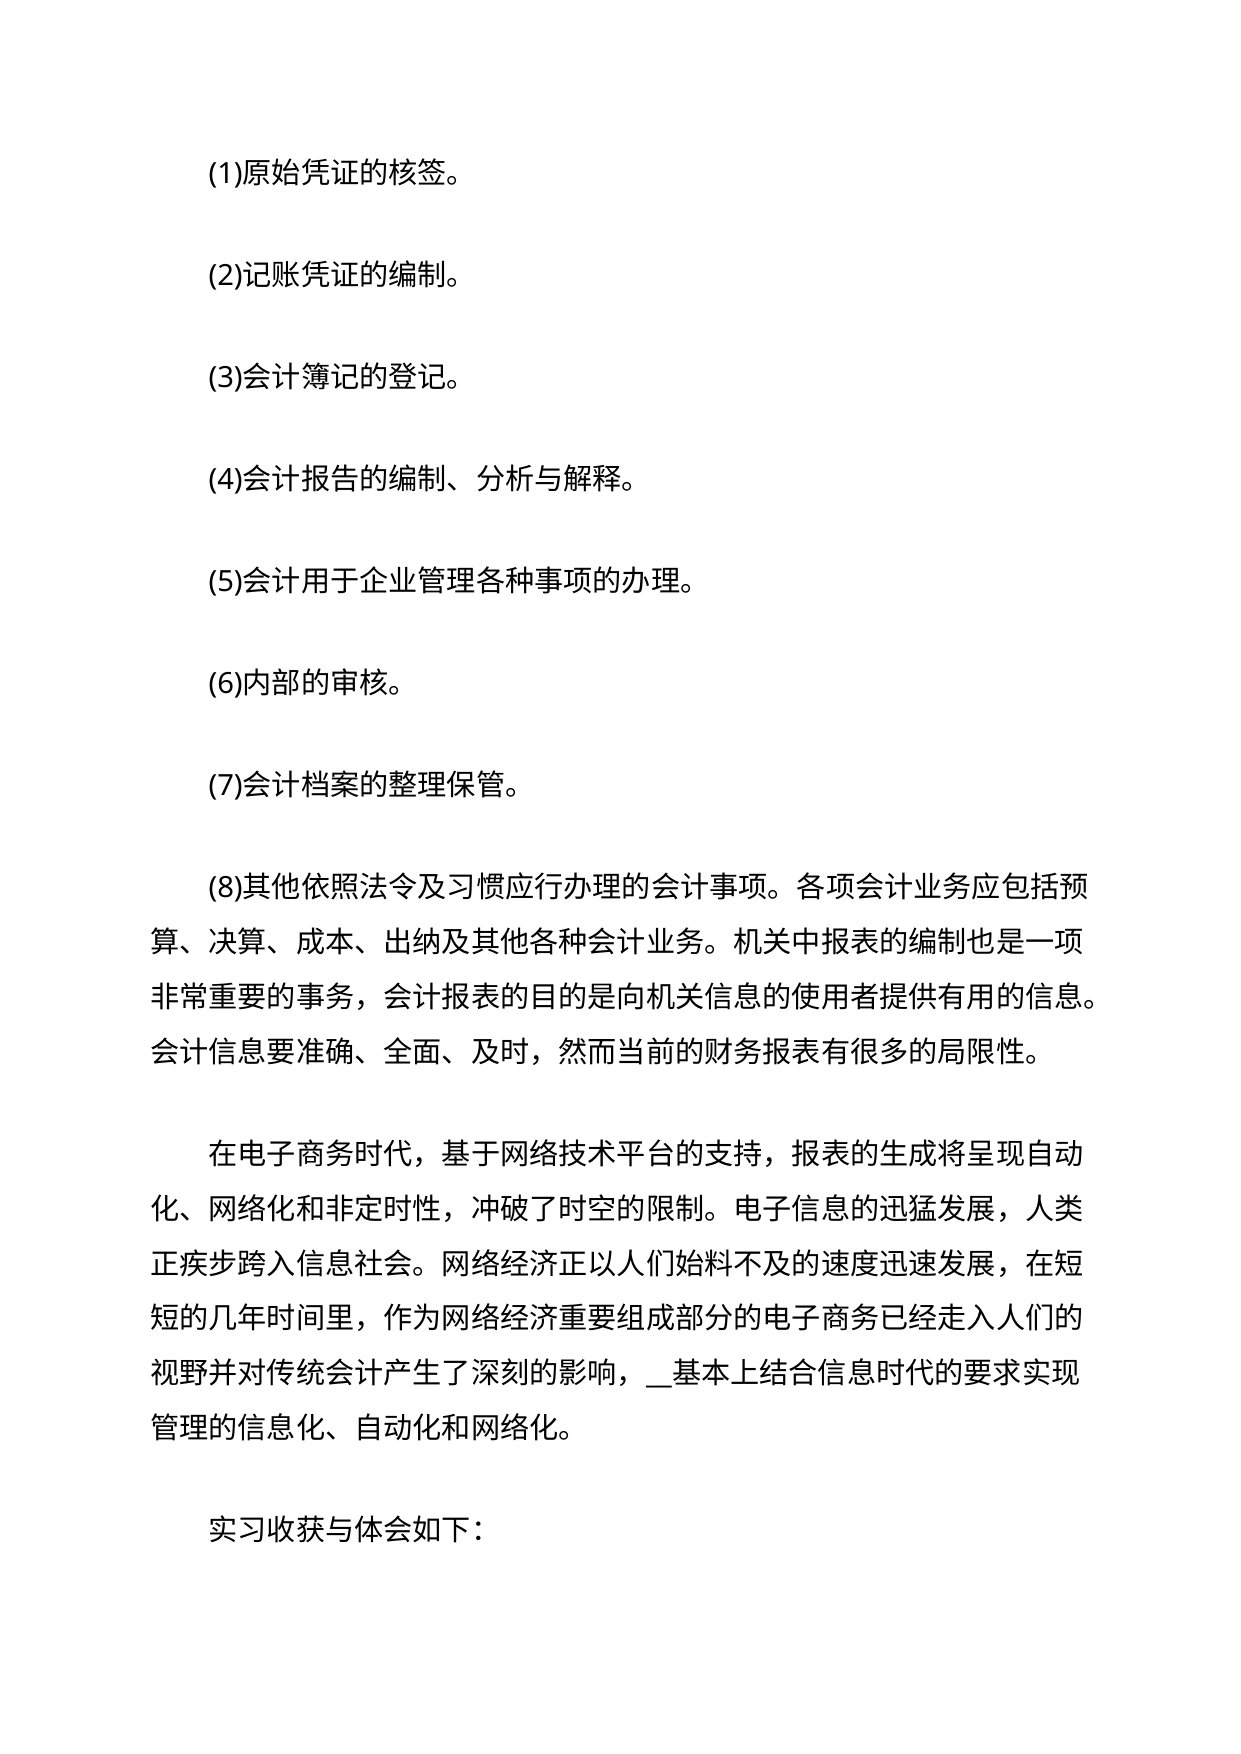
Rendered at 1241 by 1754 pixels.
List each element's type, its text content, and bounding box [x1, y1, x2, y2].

text 在电子商务时代，基于网络技术平台的支持，报表的生成将呈现自动化、网络化和非定时性，冲破了时空的限制。电子信息的迅猛发展，人类正疾步跨入信息社会。网络经济正以人们始料不及的速度迅速发展，在短短的几年时间里，作为网络经济重要组成部分的电子商务已经走入人们的视野并对传统会计产生了深刻的影响，__基本上结合信息时代的要求实现管理的信息化、自动化和网络化。 [150, 1130, 1090, 1447]
text (2)记账凭证的编制。 [150, 252, 1090, 294]
text (7)会计档案的整理保管。 [150, 762, 1090, 804]
text 实习收获与体会如下： [150, 1507, 1090, 1549]
text (3)会计簿记的登记。 [150, 354, 1090, 396]
text (4)会计报告的编制、分析与解释。 [150, 456, 1090, 498]
text (6)内部的审核。 [150, 660, 1090, 702]
text (8)其他依照法令及习惯应行办理的会计事项。各项会计业务应包括预算、决算、成本、出纳及其他各种会计业务。机关中报表的编制也是一项非常重要的事务，会计报表的目的是向机关信息的使用者提供有用的信息。会计信息要准确、全面、及时，然而当前的财务报表有很多的局限性。 [150, 864, 1090, 1071]
text (5)会计用于企业管理各种事项的办理。 [150, 558, 1090, 600]
text (1)原始凭证的核签。 [150, 150, 1090, 192]
